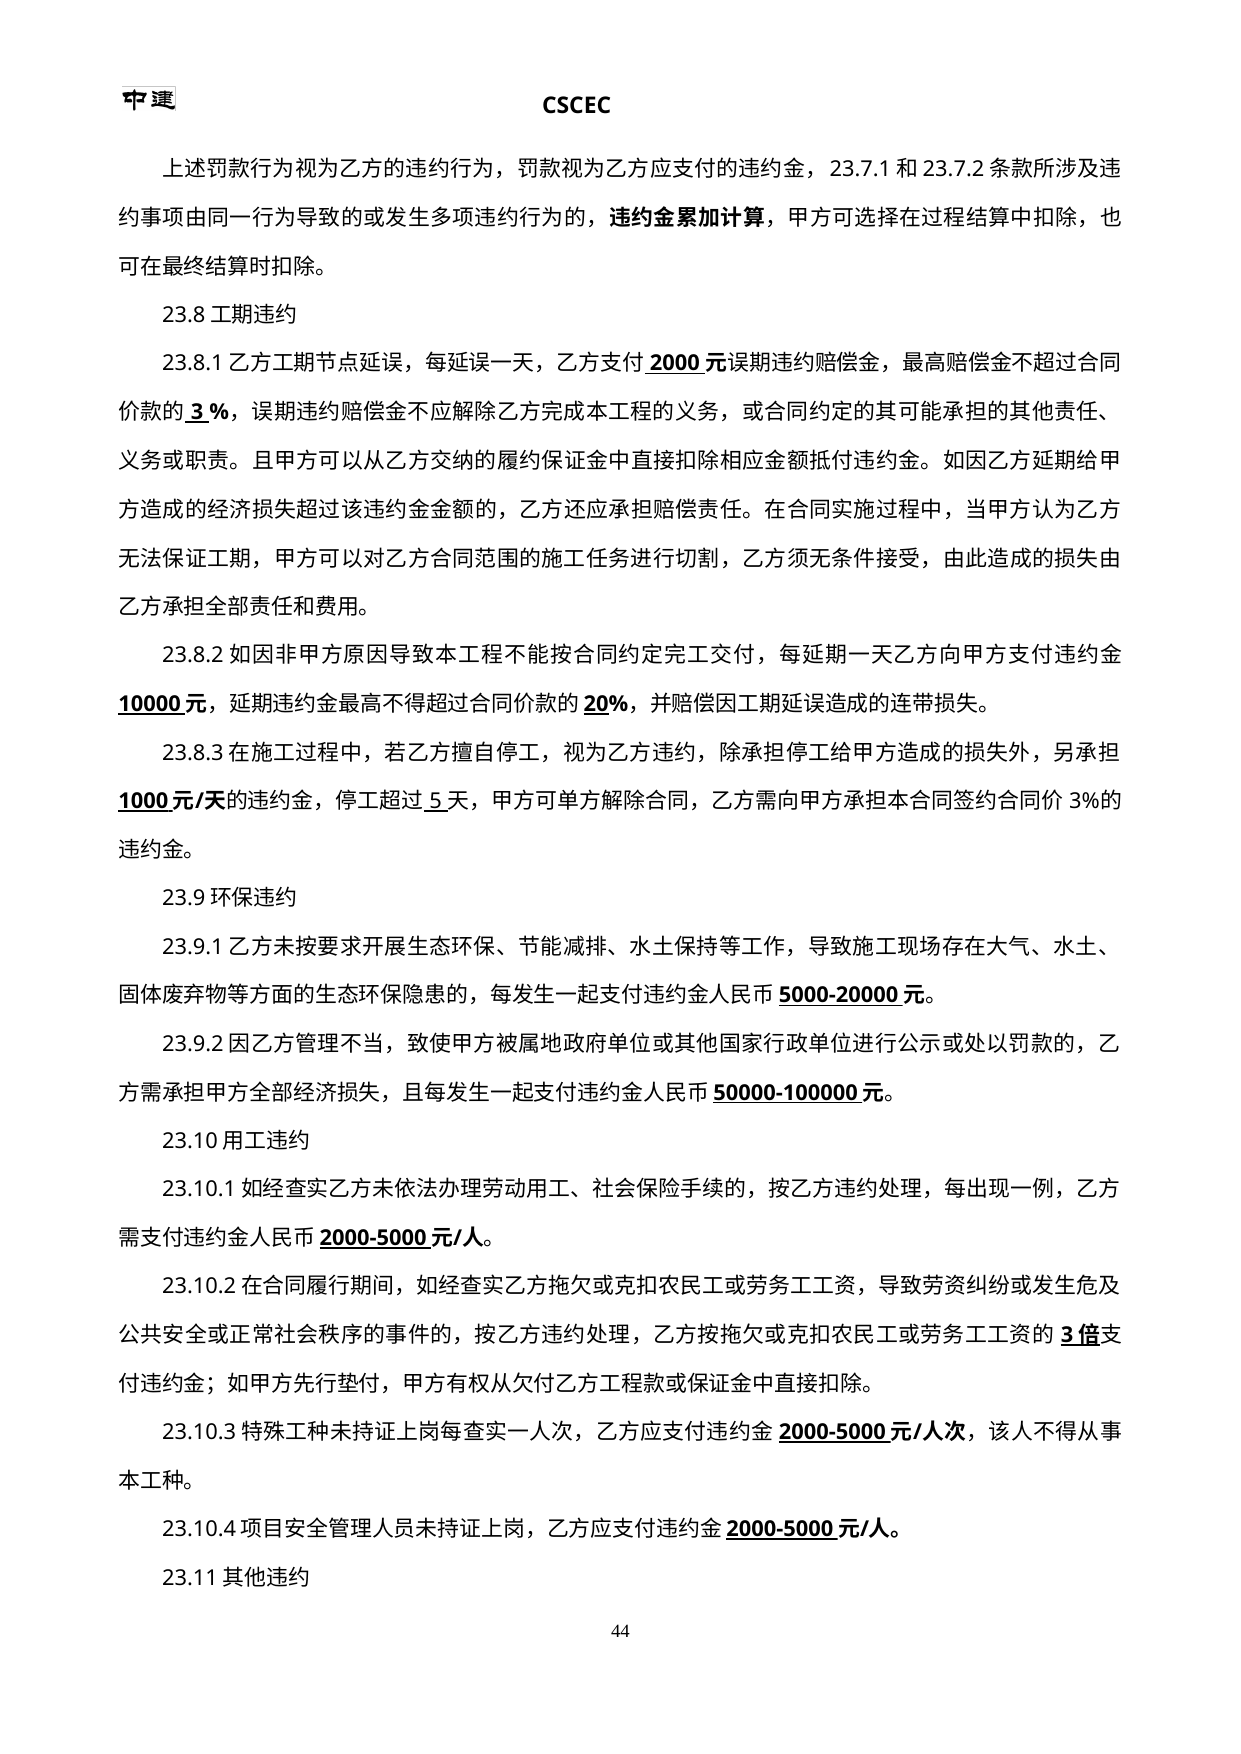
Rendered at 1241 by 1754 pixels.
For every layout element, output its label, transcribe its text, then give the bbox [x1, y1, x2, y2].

text 23.8.1乙方工期节点延误，每延误一天，乙方支付 2000 元误期违约赔偿金，最高赔偿金不超过合同价款的 3 %，误期违约赔偿金不应解除乙方完成本工程的义务，或合同约定的其可能承担的其他责任、义务或职责。且甲方可以从乙方交纳的履约保证金中直接扣除相应金额抵付违约金。如因乙方延期给甲方造成的经济损失超过该违约金金额的，乙方还应承担赔偿责任。在合同实施过程中，当甲方认为乙方无法保证工期，甲方可以对乙方合同范围的施工任务进行切割，乙方须无条件接受，由此造成的损失由乙方承担全部责任和费用。 [118, 345, 1122, 621]
picture [119, 86, 182, 111]
text 上述罚款行为视为乙方的违约行为，罚款视为乙方应支付的违约金，23.7.1和23.7.2条款所涉及违约事项由同一行为导致的或发生多项违约行为的，违约金累加计算，甲方可选择在过程结算中扣除，也可在最终结算时扣除。 [118, 151, 1122, 281]
text 23.8.3在施工过程中，若乙方擅自停工，视为乙方违约，除承担停工给甲方造成的损失外，另承担1000元/天的违约金，停工超过 5 天，甲方可单方解除合同，乙方需向甲方承担本合同签约合同价3%的违约金。 [118, 734, 1122, 864]
text 23.8工期违约 [118, 297, 1122, 329]
text 23.10.3特殊工种未持证上岗每查实一人次，乙方应支付违约金2000-5000元/人次，该人不得从事本工种。 [118, 1414, 1122, 1495]
text 23.10用工违约 [118, 1123, 1122, 1155]
text 23.10.2在合同履行期间，如经查实乙方拖欠或克扣农民工或劳务工工资，导致劳资纠纷或发生危及公共安全或正常社会秩序的事件的，按乙方违约处理，乙方按拖欠或克扣农民工或劳务工工资的3倍支付违约金；如甲方先行垫付，甲方有权从欠付乙方工程款或保证金中直接扣除。 [118, 1268, 1122, 1398]
text 23.9.2因乙方管理不当，致使甲方被属地政府单位或其他国家行政单位进行公示或处以罚款的，乙方需承担甲方全部经济损失，且每发生一起支付违约金人民币50000-100000元。 [118, 1026, 1122, 1107]
text 23.8.2如因非甲方原因导致本工程不能按合同约定完工交付，每延期一天乙方向甲方支付违约金10000元，延期违约金最高不得超过合同价款的20%，并赔偿因工期延误造成的连带损失。 [118, 637, 1122, 718]
text 23.10.1如经查实乙方未依法办理劳动用工、社会保险手续的，按乙方违约处理，每出现一例，乙方需支付违约金人民币2000-5000元/人。 [118, 1171, 1122, 1252]
text 23.9环保违约 [118, 880, 1122, 913]
text 23.10.4项目安全管理人员未持证上岗，乙方应支付违约金2000-5000元/人。 [118, 1511, 1122, 1543]
text 23.11其他违约 [118, 1559, 1122, 1592]
text 23.9.1乙方未按要求开展生态环保、节能减排、水土保持等工作，导致施工现场存在大气、水土、固体废弃物等方面的生态环保隐患的，每发生一起支付违约金人民币5000-20000元。 [118, 928, 1122, 1010]
